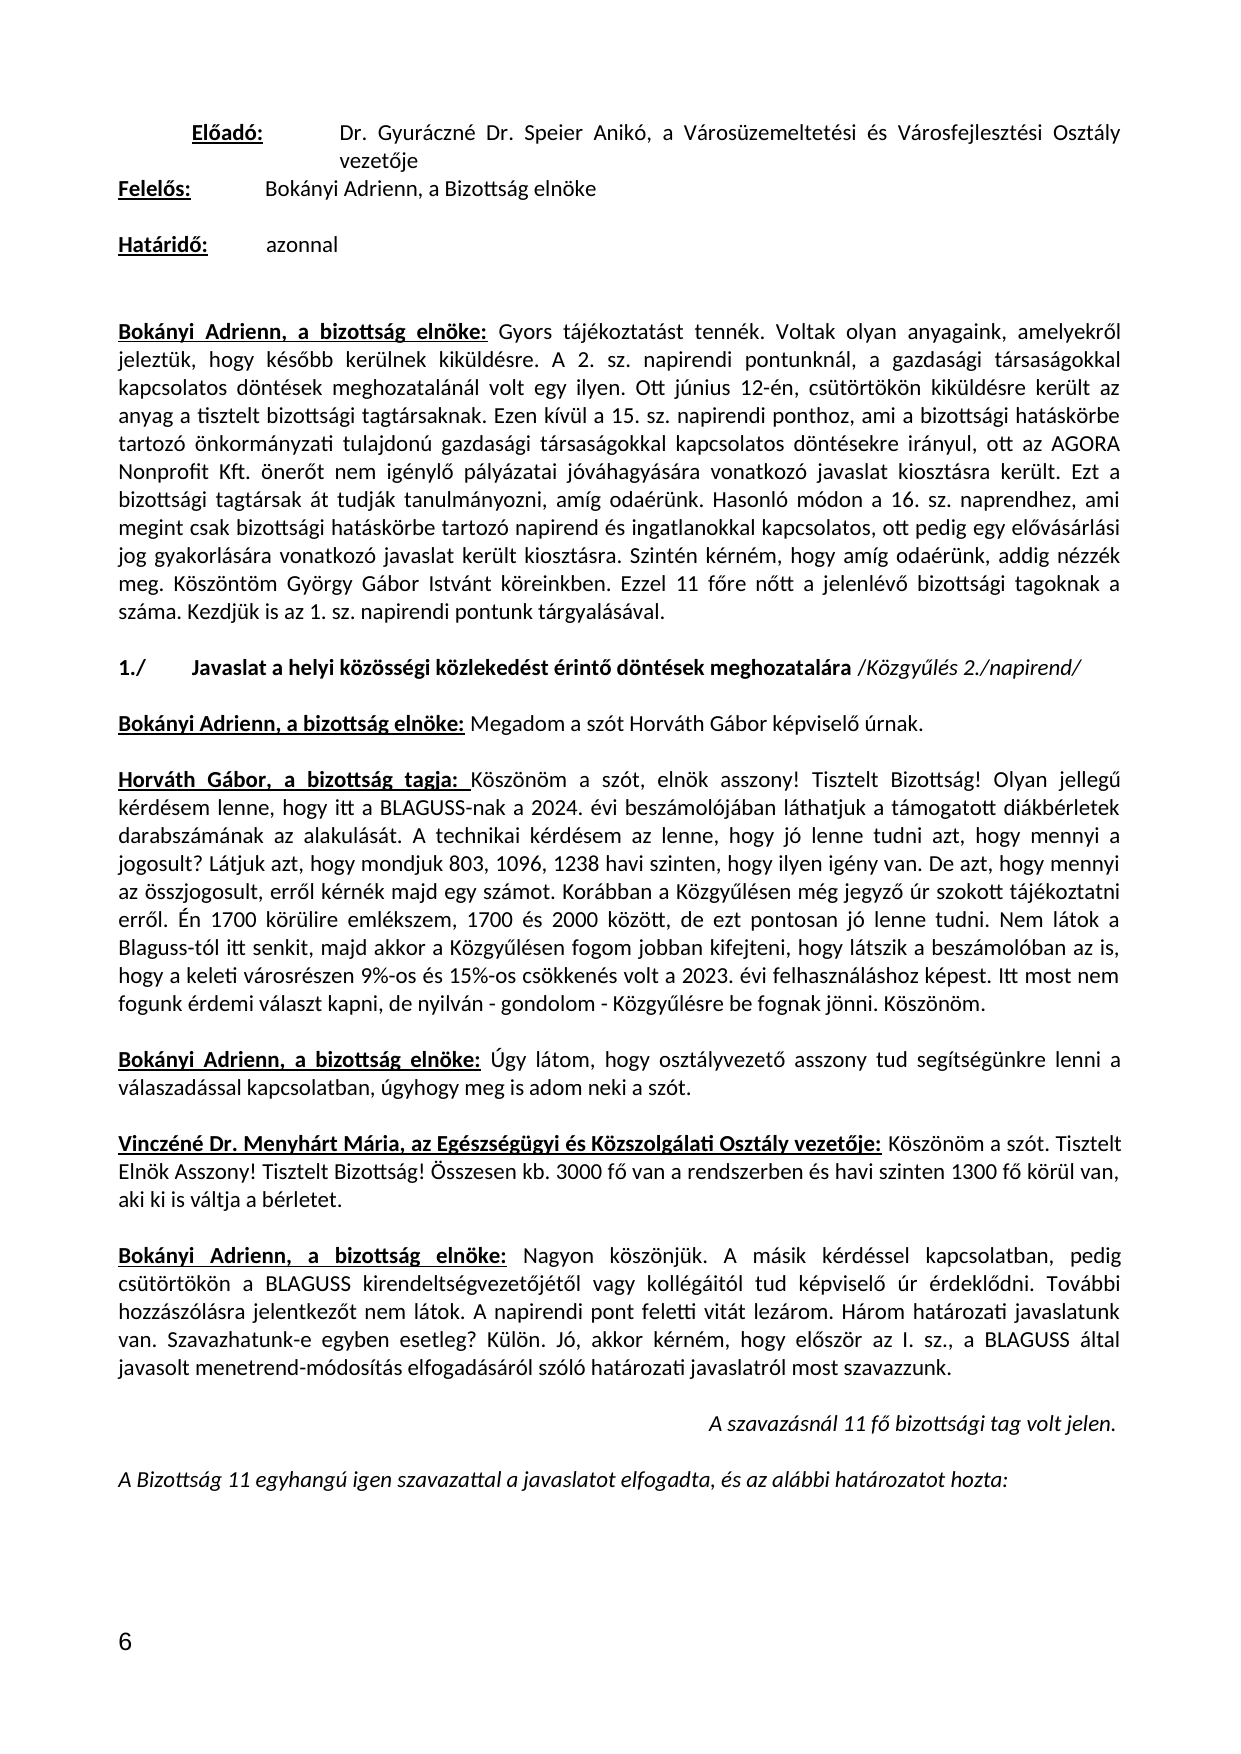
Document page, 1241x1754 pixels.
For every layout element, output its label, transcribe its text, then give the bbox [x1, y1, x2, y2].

text Bokányi Adrienn, a bizottság elnöke: Nagyon köszönjük. A másik kérdéssel kapcsolatban, pedig csütörtökön a BLAGUSS kirendeltségvezetőjétől vagy kollégáitól tud képviselő úr érdeklődni. További hozzászólásra jelentkezőt nem látok. A napirendi pont feletti vitát lezárom. Három határozati javaslatunk van. Szavazhatunk-e egyben esetleg? Külön. Jó, akkor kérném, hogy először az I. sz., a BLAGUSS által javasolt menetrend-módosítás elfogadásáról szóló határozati javaslatról most szavazzunk. [118, 1241, 1122, 1382]
text Határidő: azonnal [118, 230, 1122, 258]
text Bokányi Adrienn, a bizottság elnöke: Megadom a szót Horváth Gábor képviselő úrnak. [118, 709, 1122, 737]
text Felelős: Bokányi Adrienn, a Bizottság elnöke [118, 174, 1122, 202]
text Vinczéné Dr. Menyhárt Mária, az Egészségügyi és Közszolgálati Osztály vezetője: Köszönöm a szót. Tisztelt Elnök Asszony! Tisztelt Bizottság! Összesen kb. 3000 fő van a rendszerben és havi szinten 1300 fő körül van, aki ki is váltja a bérletet. [118, 1129, 1122, 1213]
text Horváth Gábor, a bizottság tagja: Köszönöm a szót, elnök asszony! Tisztelt Bizottság! Olyan jellegű kérdésem lenne, hogy itt a BLAGUSS-nak a 2024. évi beszámolójában láthatjuk a támogatott diákbérletek darabszámának az alakulását. A technikai kérdésem az lenne, hogy jó lenne tudni azt, hogy mennyi a jogosult? Látjuk azt, hogy mondjuk 803, 1096, 1238 havi szinten, hogy ilyen igény van. De azt, hogy mennyi az összjogosult, erről kérnék majd egy számot. Korábban a Közgyűlésen még jegyző úr szokott tájékoztatni erről. Én 1700 körülire emlékszem, 1700 és 2000 között, de ezt pontosan jó lenne tudni. Nem látok a Blaguss-tól itt senkit, majd akkor a Közgyűlésen fogom jobban kifejteni, hogy látszik a beszámolóban az is, hogy a keleti városrészen 9%-os és 15%-os csökkenés volt a 2023. évi felhasználáshoz képest. Itt most nem fogunk érdemi választ kapni, de nyilván - gondolom - Közgyűlésre be fognak jönni. Köszönöm. [118, 765, 1122, 1017]
text 1./ Javaslat a helyi közösségi közlekedést érintő döntések meghozatalára /Közgyűlés 2./napirend/ [118, 653, 1122, 681]
text Előadó: Dr. Gyuráczné Dr. Speier Anikó, a Városüzemeltetési és Városfejlesztési Osztály vezetője [192, 118, 1122, 174]
text Bokányi Adrienn, a bizottság elnöke: Gyors tájékoztatást tennék. Voltak olyan anyagaink, amelyekről jeleztük, hogy később kerülnek kiküldésre. A 2. sz. napirendi pontunknál, a gazdasági társaságokkal kapcsolatos döntések meghozatalánál volt egy ilyen. Ott június 12-én, csütörtökön kiküldésre került az anyag a tisztelt bizottsági tagtársaknak. Ezen kívül a 15. sz. napirendi ponthoz, ami a bizottsági hatáskörbe tartozó önkormányzati tulajdonú gazdasági társaságokkal kapcsolatos döntésekre irányul, ott az AGORA Nonprofit Kft. önerőt nem igénylő pályázatai jóváhagyására vonatkozó javaslat kiosztásra került. Ezt a bizottsági tagtársak át tudják tanulmányozni, amíg odaérünk. Hasonló módon a 16. sz. naprendhez, ami megint csak bizottsági hatáskörbe tartozó napirend és ingatlanokkal kapcsolatos, ott pedig egy elővásárlási jog gyakorlására vonatkozó javaslat került kiosztásra. Szintén kérném, hogy amíg odaérünk, addig nézzék meg. Köszöntöm György Gábor Istvánt köreinkben. Ezzel 11 főre nőtt a jelenlévő bizottsági tagoknak a száma. Kezdjük is az 1. sz. napirendi pontunk tárgyalásával. [118, 317, 1122, 625]
text Bokányi Adrienn, a bizottság elnöke: Úgy látom, hogy osztályvezető asszony tud segítségünkre lenni a válaszadással kapcsolatban, úgyhogy meg is adom neki a szót. [118, 1045, 1122, 1101]
text A szavazásnál 11 fő bizottsági tag volt jelen. [635, 1409, 1122, 1438]
text A Bizottság 11 egyhangú igen szavazattal a javaslatot elfogadta, és az alábbi határozatot hozta: [118, 1466, 1122, 1494]
